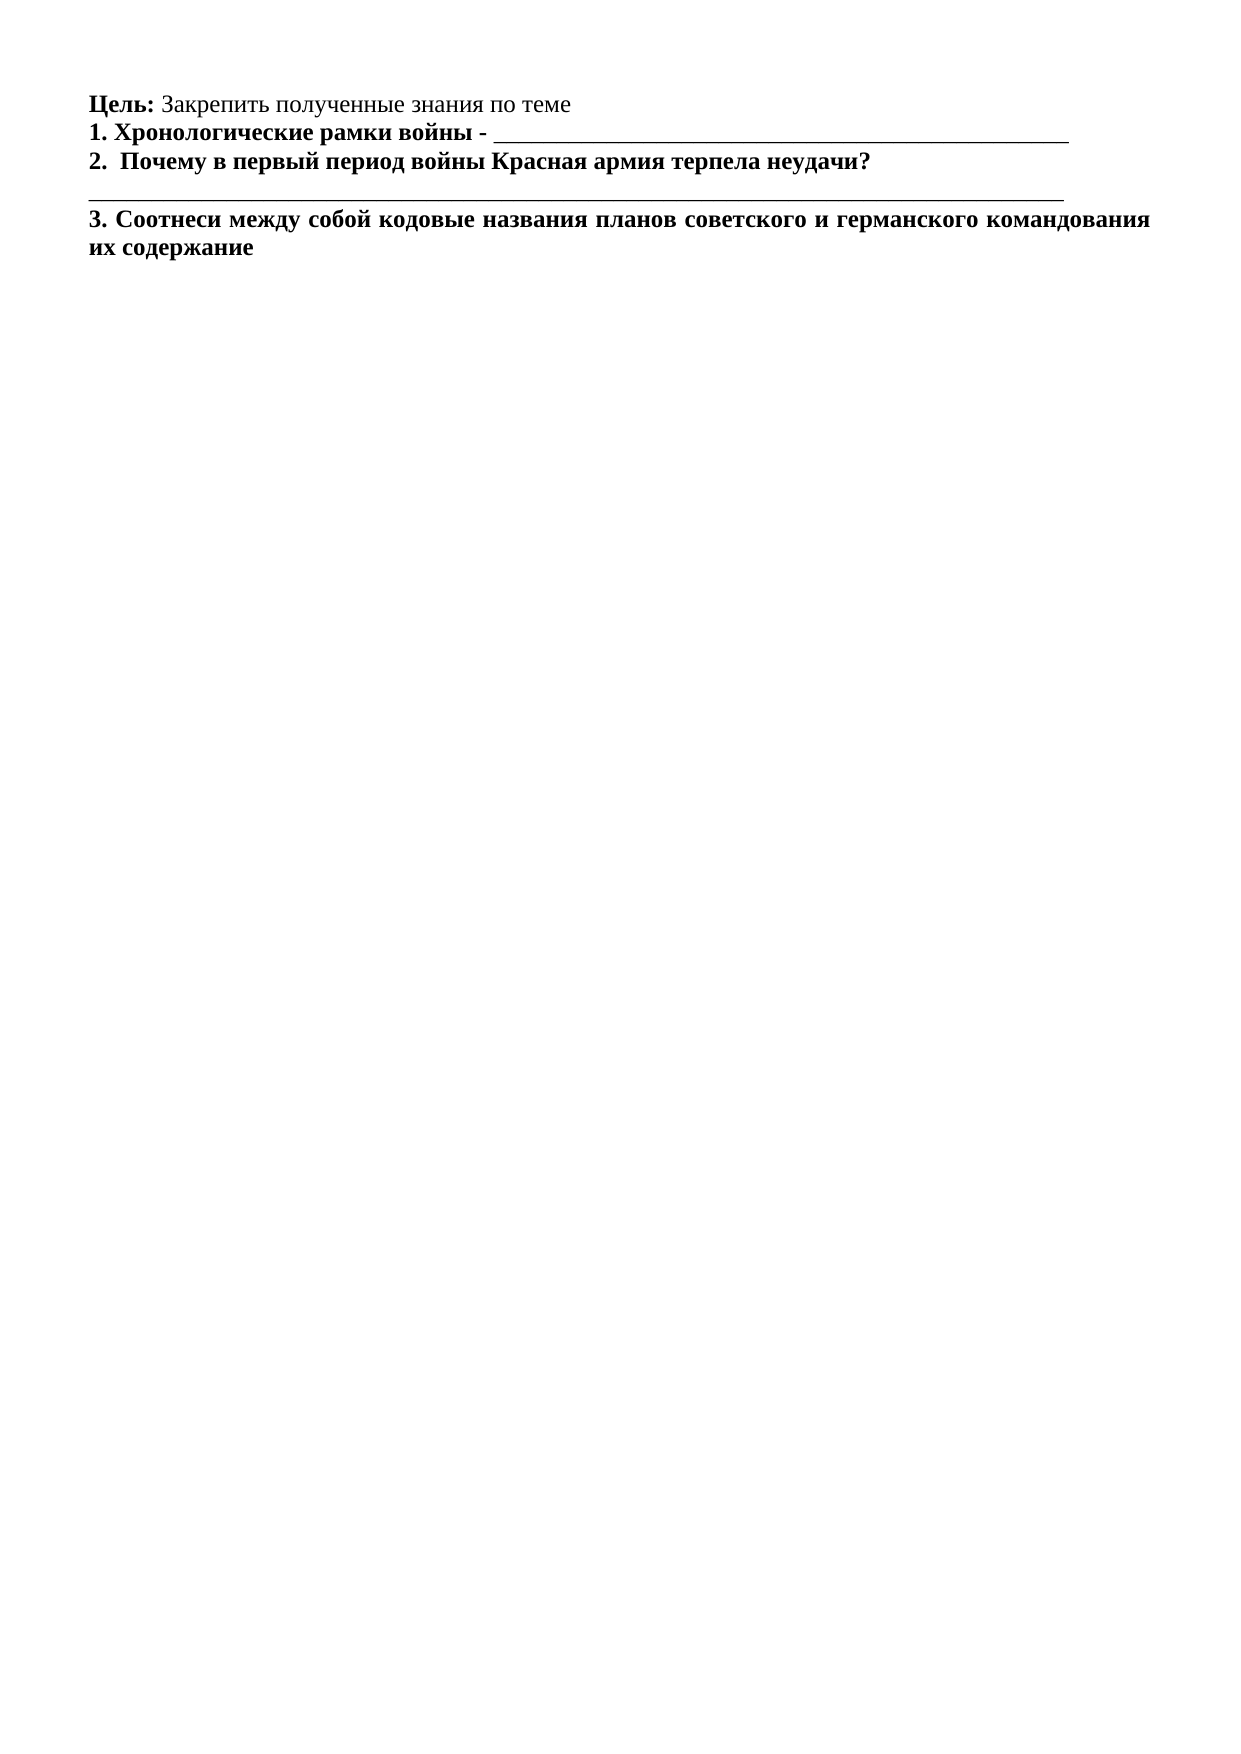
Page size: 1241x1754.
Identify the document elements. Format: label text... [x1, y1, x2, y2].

text 1. Хронологические рамки войны - ______________________________________________ [89, 117, 1152, 146]
text 3. Соотнеси между собой кодовые названия планов советского и германского командования их содержание [89, 204, 1152, 261]
text ______________________________________________________________________________ [89, 175, 1152, 204]
text 2. Почему в первый период войны Красная армия терпела неудачи? [89, 146, 1152, 175]
text Цель: Закрепить полученные знания по теме [89, 89, 1152, 117]
